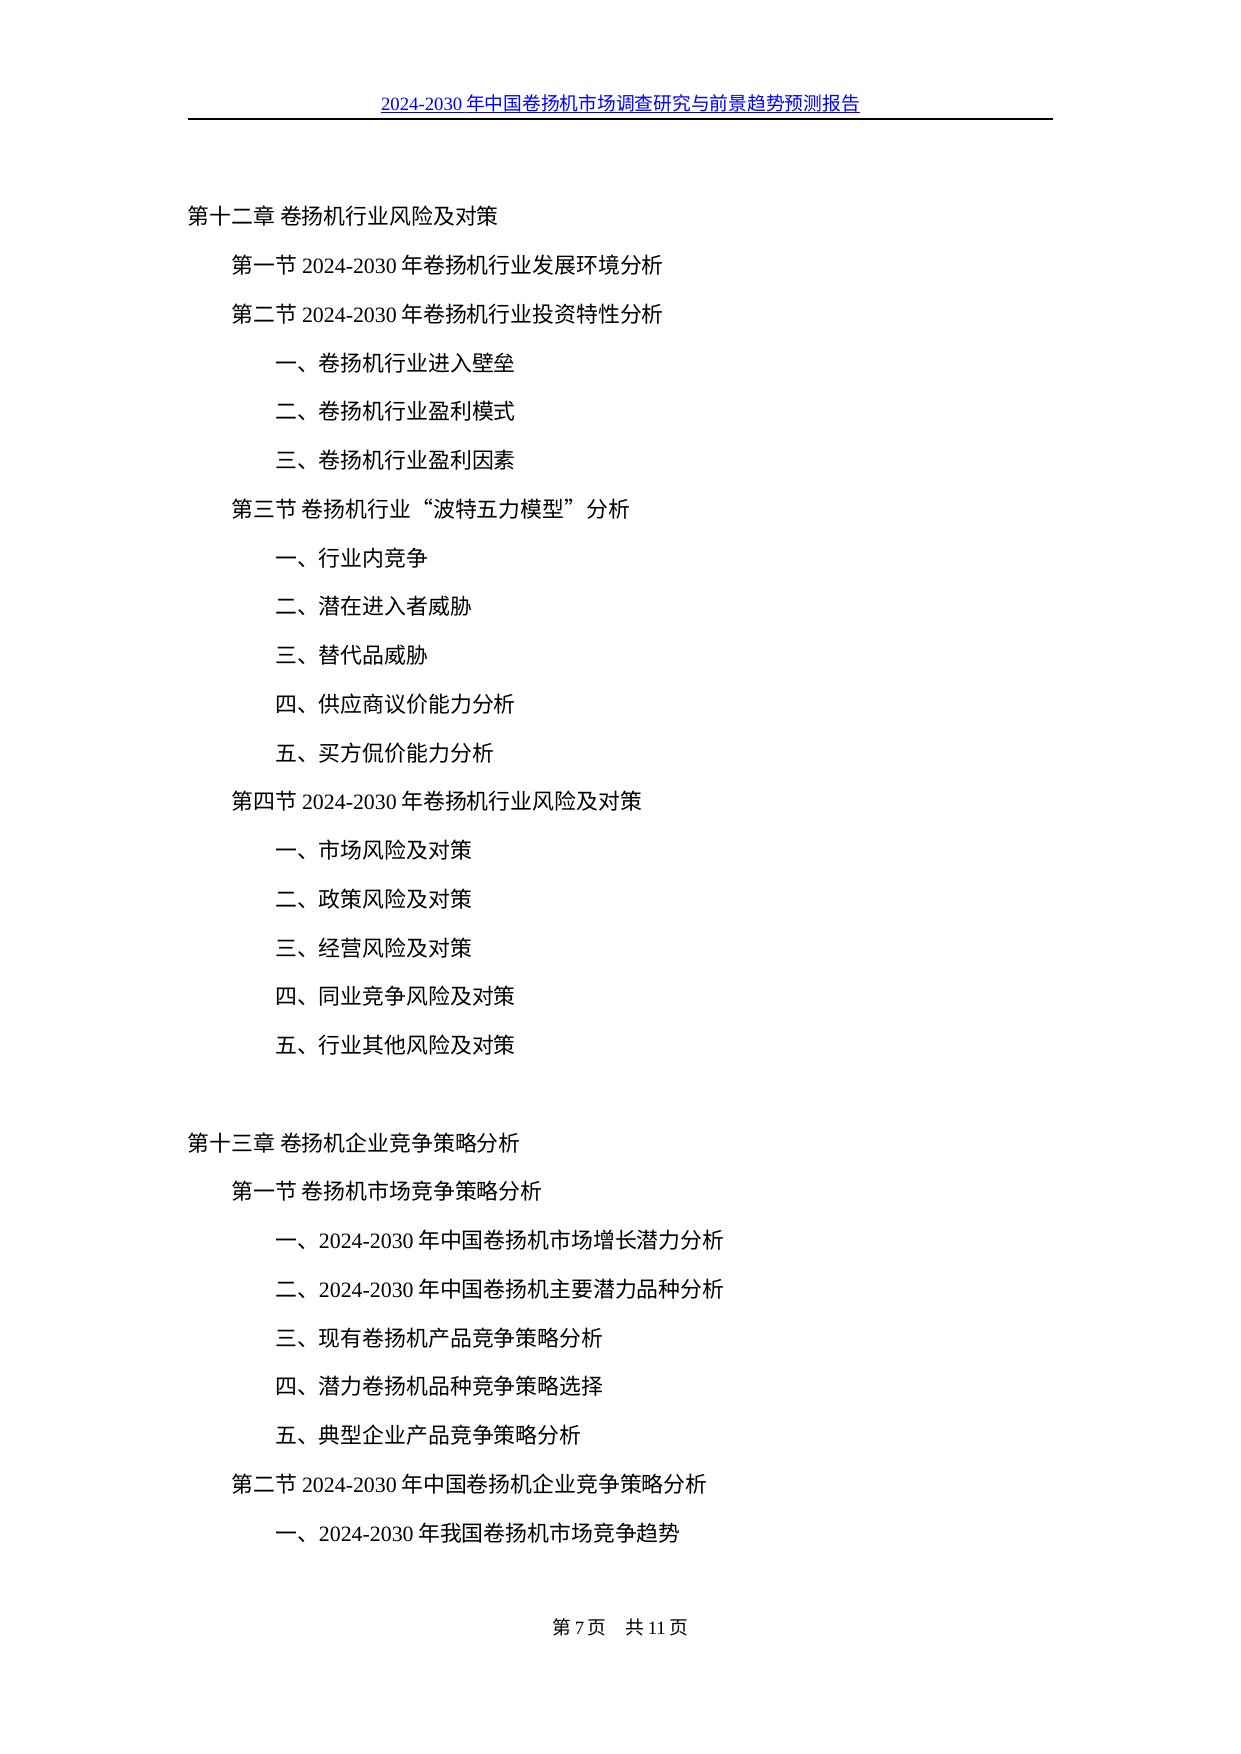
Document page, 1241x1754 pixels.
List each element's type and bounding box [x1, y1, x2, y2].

text [187, 150, 1053, 1548]
